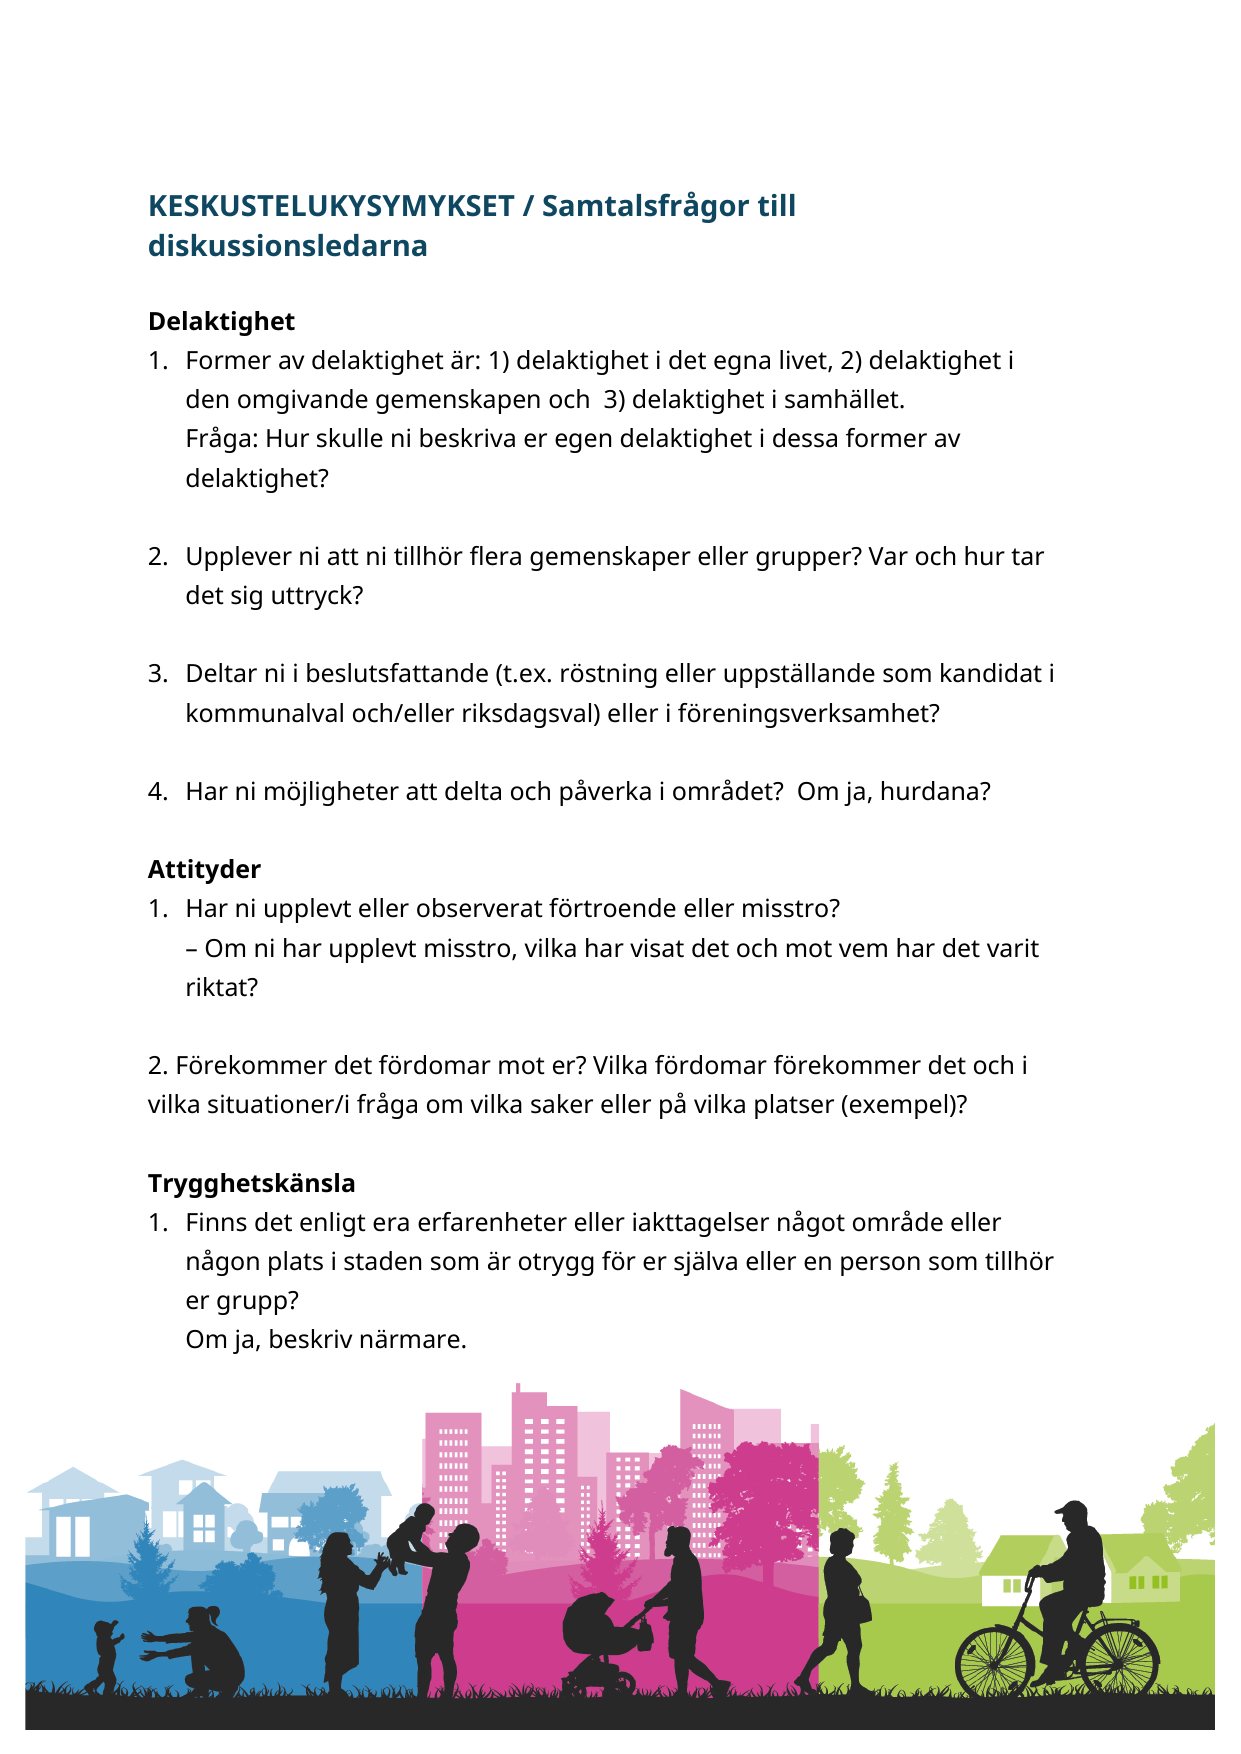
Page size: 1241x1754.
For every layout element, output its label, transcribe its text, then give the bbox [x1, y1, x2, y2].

list Har ni möjligheter att delta och påverka i området? Om ja, hurdana? [148, 774, 1064, 808]
text Trygghetskänsla [148, 1165, 1064, 1199]
picture [25, 1360, 1215, 1730]
list Fråga: Hur skulle ni beskriva er egen delaktighet i dessa former av delaktighet? [185, 421, 1064, 494]
text 2. Förekommer det fördomar mot er? Vilka fördomar förekommer det och i vilka situationer/i fråga om vilka saker eller på vilka platser (exempel)? [148, 1048, 1064, 1121]
text Attityder [148, 852, 1064, 886]
list Deltar ni i beslutsfattande (t.ex. röstning eller uppställande som kandidat i kommunalval och/eller riksdagsval) eller i föreningsverksamhet? [148, 656, 1064, 729]
list Upplever ni att ni tillhör flera gemenskaper eller grupper? Var och hur tar det sig uttryck? [148, 539, 1064, 612]
subtitle KESKUSTELUKYSYMYKSET / Samtalsfrågor till diskussionsledarna [148, 185, 1064, 264]
text Delaktighet [148, 304, 1064, 338]
list Finns det enligt era erfarenheter eller iakttagelser något område eller någon plats i staden som är otrygg för er själva eller en person som tillhör er grupp? Om ja, beskriv närmare. [148, 1204, 1064, 1356]
list – Om ni har upplevt misstro, vilka har visat det och mot vem har det varit riktat? [185, 930, 1064, 1003]
list Har ni upplevt eller observerat förtroende eller misstro? [148, 891, 1064, 925]
list Former av delaktighet är: 1) delaktighet i det egna livet, 2) delaktighet i den omgivande gemenskapen och 3) delaktighet i samhället. [148, 343, 1064, 416]
